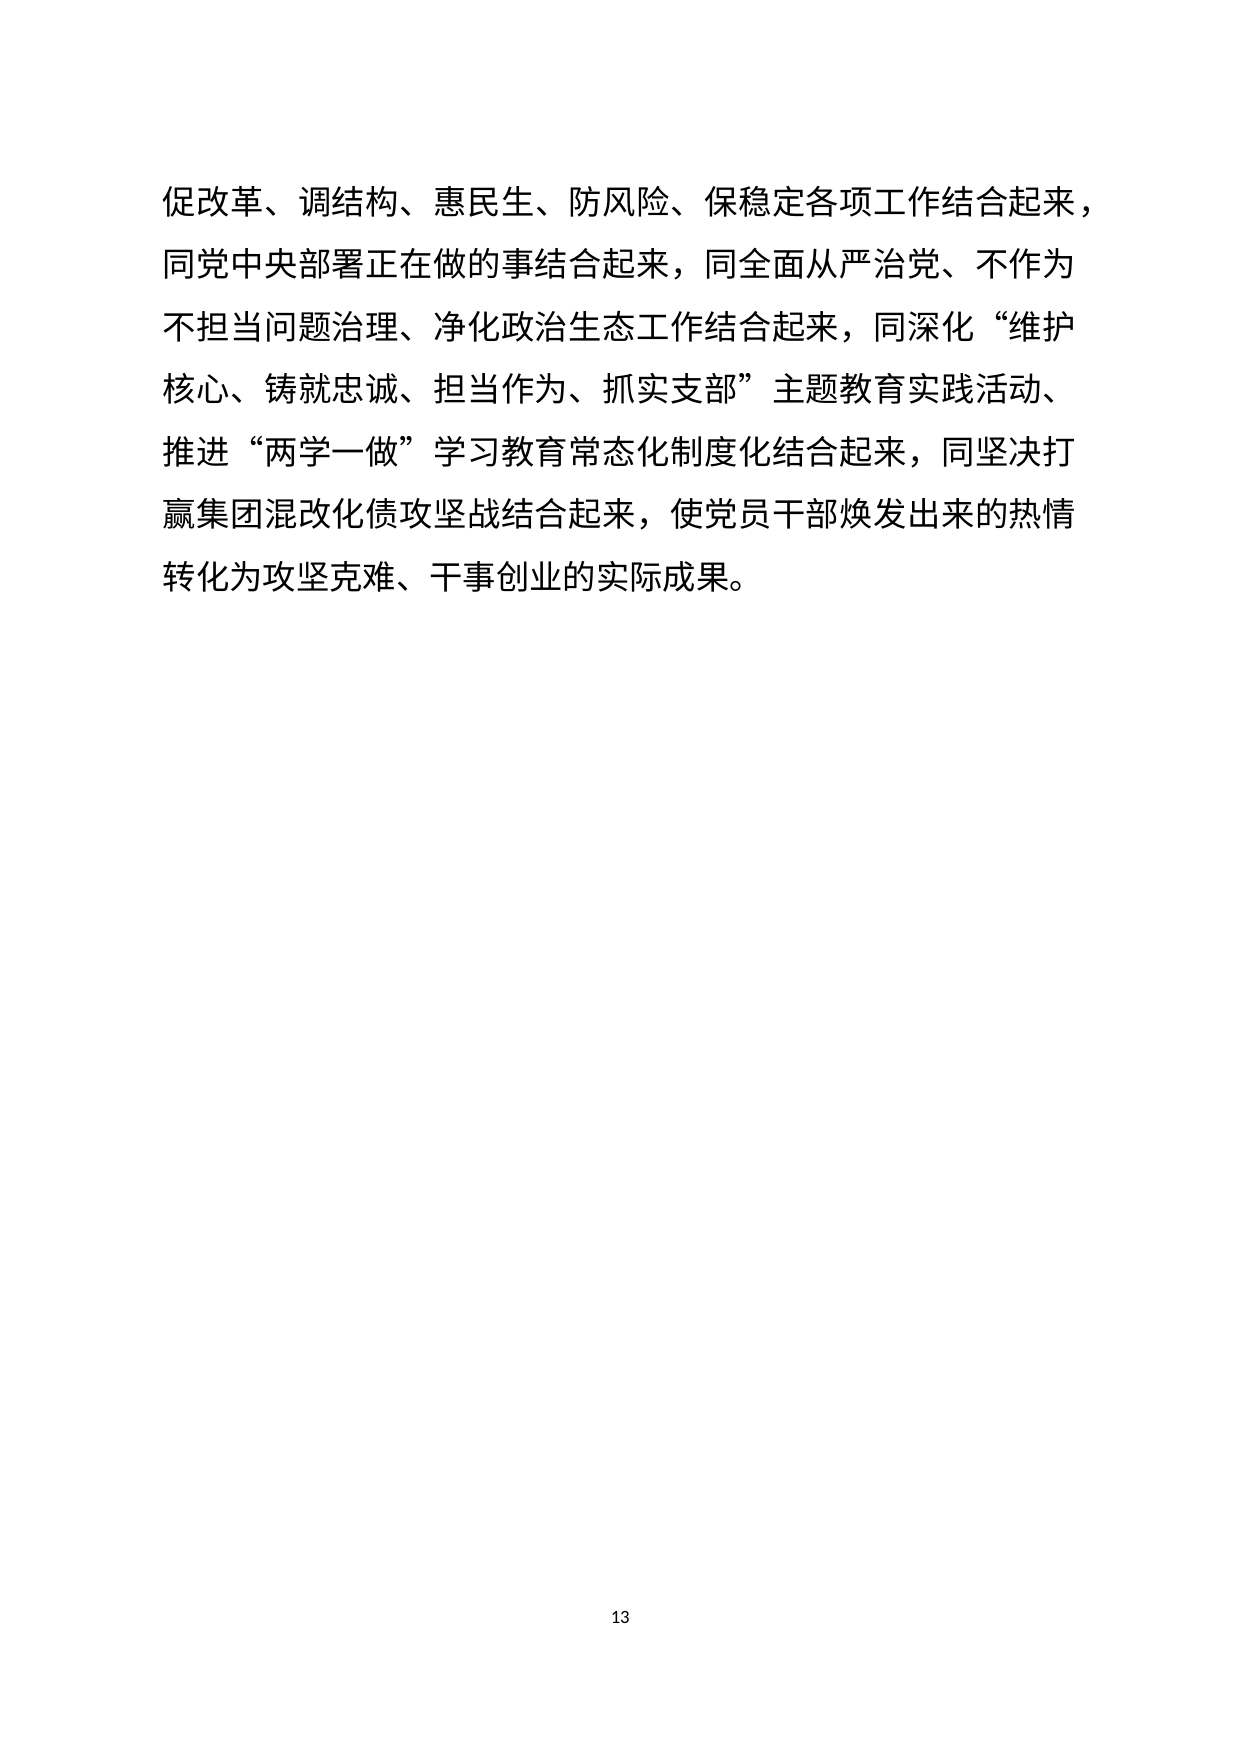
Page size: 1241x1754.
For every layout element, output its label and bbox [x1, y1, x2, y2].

text [162, 164, 1078, 602]
